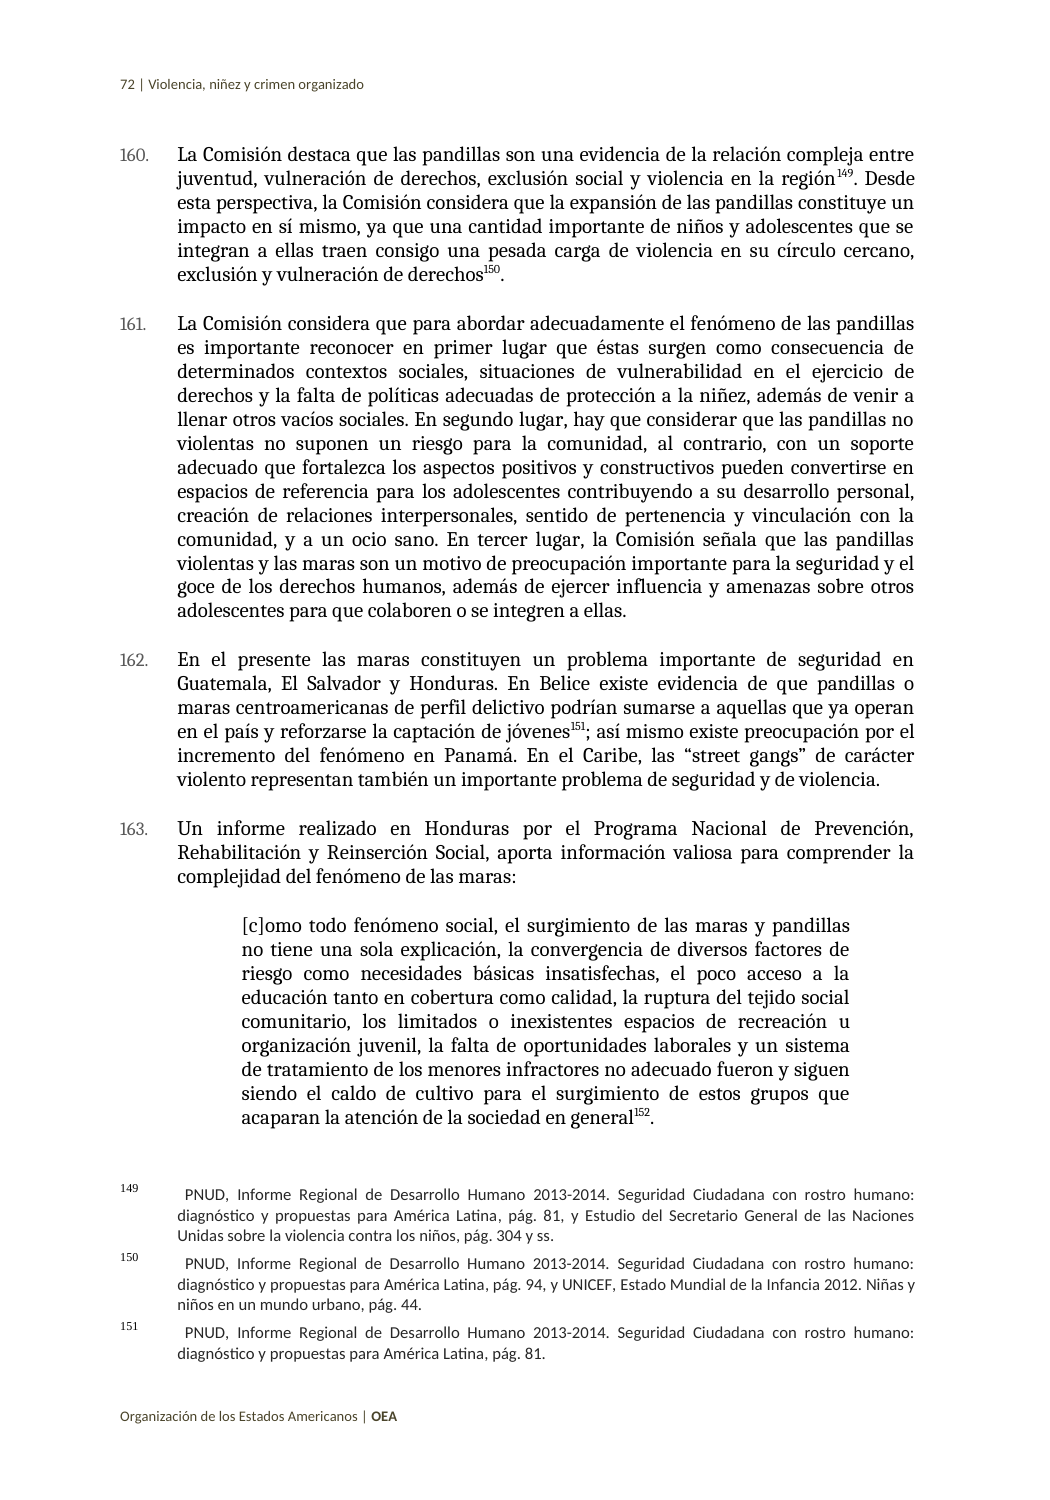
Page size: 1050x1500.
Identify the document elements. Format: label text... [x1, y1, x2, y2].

text En el presente las maras constituyen un problema importante de seguridad en Guatemala, El Salvador y Honduras. En Belice existe evidencia de que pandillas o maras centroamericanas de perfil delictivo podrían sumarse a aquellas que ya operan en el país y reforzarse la captación de jóvenes; así mismo existe preocupación por el incremento del fenómeno en Panamá. En el Caribe, las “street gangs” de carácter violento representan también un importante problema de seguridad y de violencia. [120, 648, 915, 792]
text La Comisión destaca que las pandillas son una evidencia de la relación compleja entre juventud, vulneración de derechos, exclusión social y violencia en la región. Desde esta perspectiva, la Comisión considera que la expansión de las pandillas constituye un impacto en sí mismo, ya que una cantidad importante de niños y adolescentes que se integran a ellas traen consigo una pesada carga de violencia en su círculo cercano, exclusión y vulneración de derechos. [120, 143, 915, 287]
text La Comisión considera que para abordar adecuadamente el fenómeno de las pandillas es importante reconocer en primer lugar que éstas surgen como consecuencia de determinados contextos sociales, situaciones de vulnerabilidad en el ejercicio de derechos y la falta de políticas adecuadas de protección a la niñez, además de venir a llenar otros vacíos sociales. En segundo lugar, hay que considerar que las pandillas no violentas no suponen un riesgo para la comunidad, al contrario, con un soporte adecuado que fortalezca los aspectos positivos y constructivos pueden convertirse en espacios de referencia para los adolescentes contribuyendo a su desarrollo personal, creación de relaciones interpersonales, sentido de pertenencia y vinculación con la comunidad, y a un ocio sano. En tercer lugar, la Comisión señala que las pandillas violentas y las maras son un motivo de preocupación importante para la seguridad y el goce de los derechos humanos, además de ejercer influencia y amenazas sobre otros adolescentes para que colaboren o se integren a ellas. [120, 312, 915, 623]
text Un informe realizado en Honduras por el Programa Nacional de Prevención, Rehabilitación y Reinserción Social, aporta información valiosa para comprender la complejidad del fenómeno de las maras: [120, 817, 915, 889]
text [c]omo todo fenómeno social, el surgimiento de las maras y pandillas no tiene una sola explicación, la convergencia de diversos factores de riesgo como necesidades básicas insatisfechas, el poco acceso a la educación tanto en cobertura como calidad, la ruptura del tejido social comunitario, los limitados o inexistentes espacios de recreación u organización juvenil, la falta de oportunidades laborales y un sistema de tratamiento de los menores infractores no adecuado fueron y siguen siendo el caldo de cultivo para el surgimiento de estos grupos que acaparan la atención de la sociedad en general. [241, 914, 851, 1129]
